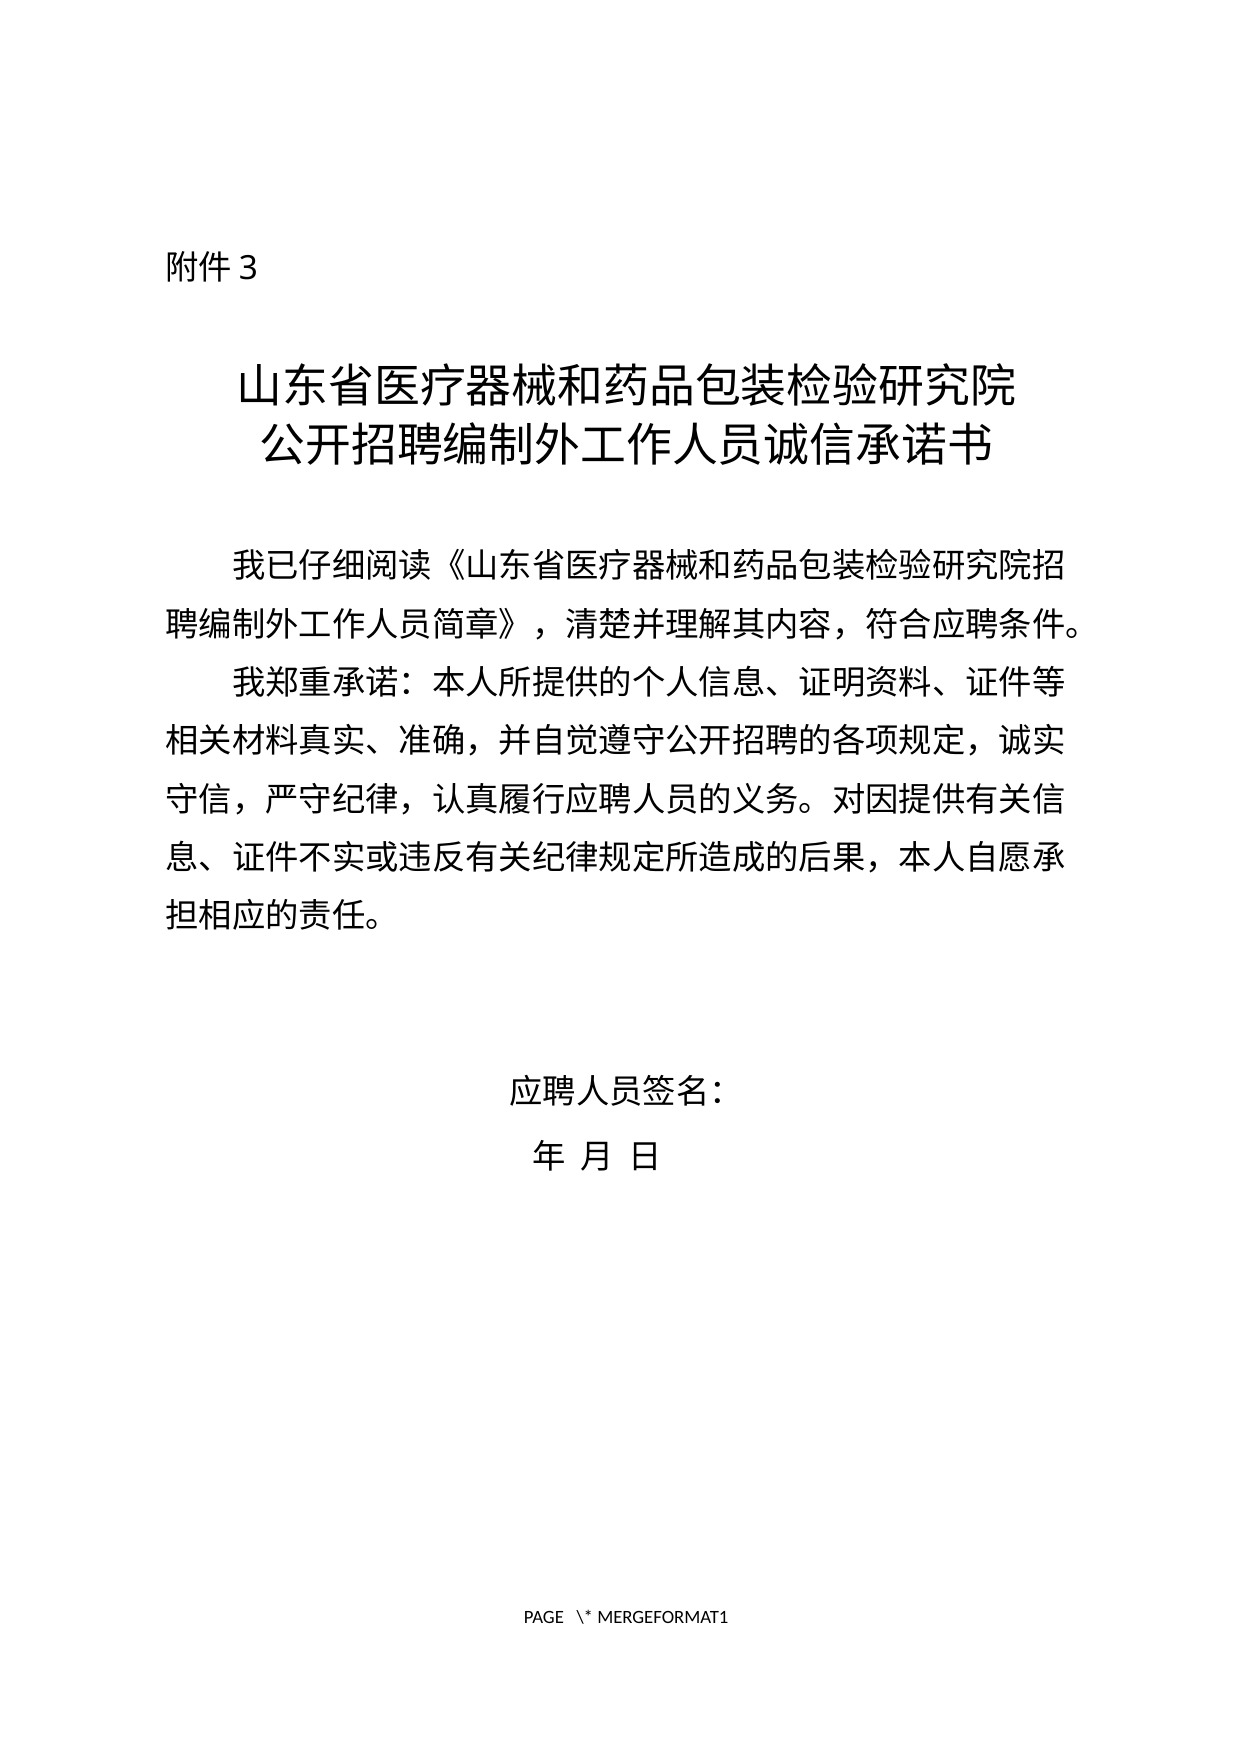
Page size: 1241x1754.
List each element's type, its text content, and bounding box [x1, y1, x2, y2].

text 附件3 [165, 233, 1087, 298]
text 我已仔细阅读《山东省医疗器械和药品包装检验研究院招聘编制外工作人员简章》，清楚并理解其内容，符合应聘条件。 [165, 531, 1087, 648]
text 公开招聘编制外工作人员诚信承诺书 [165, 414, 1087, 473]
text 我郑重承诺：本人所提供的个人信息、证明资料、证件等相关材料真实、准确，并自觉遵守公开招聘的各项规定，诚实守信，严守纪律，认真履行应聘人员的义务。对因提供有关信息、证件不实或违反有关纪律规定所造成的后果，本人自愿承担相应的责任。 [165, 648, 1087, 939]
text 山东省医疗器械和药品包装检验研究院 [165, 356, 1087, 414]
text 年 月 日 [165, 1121, 1087, 1186]
text 应聘人员签名： [165, 1056, 1087, 1121]
